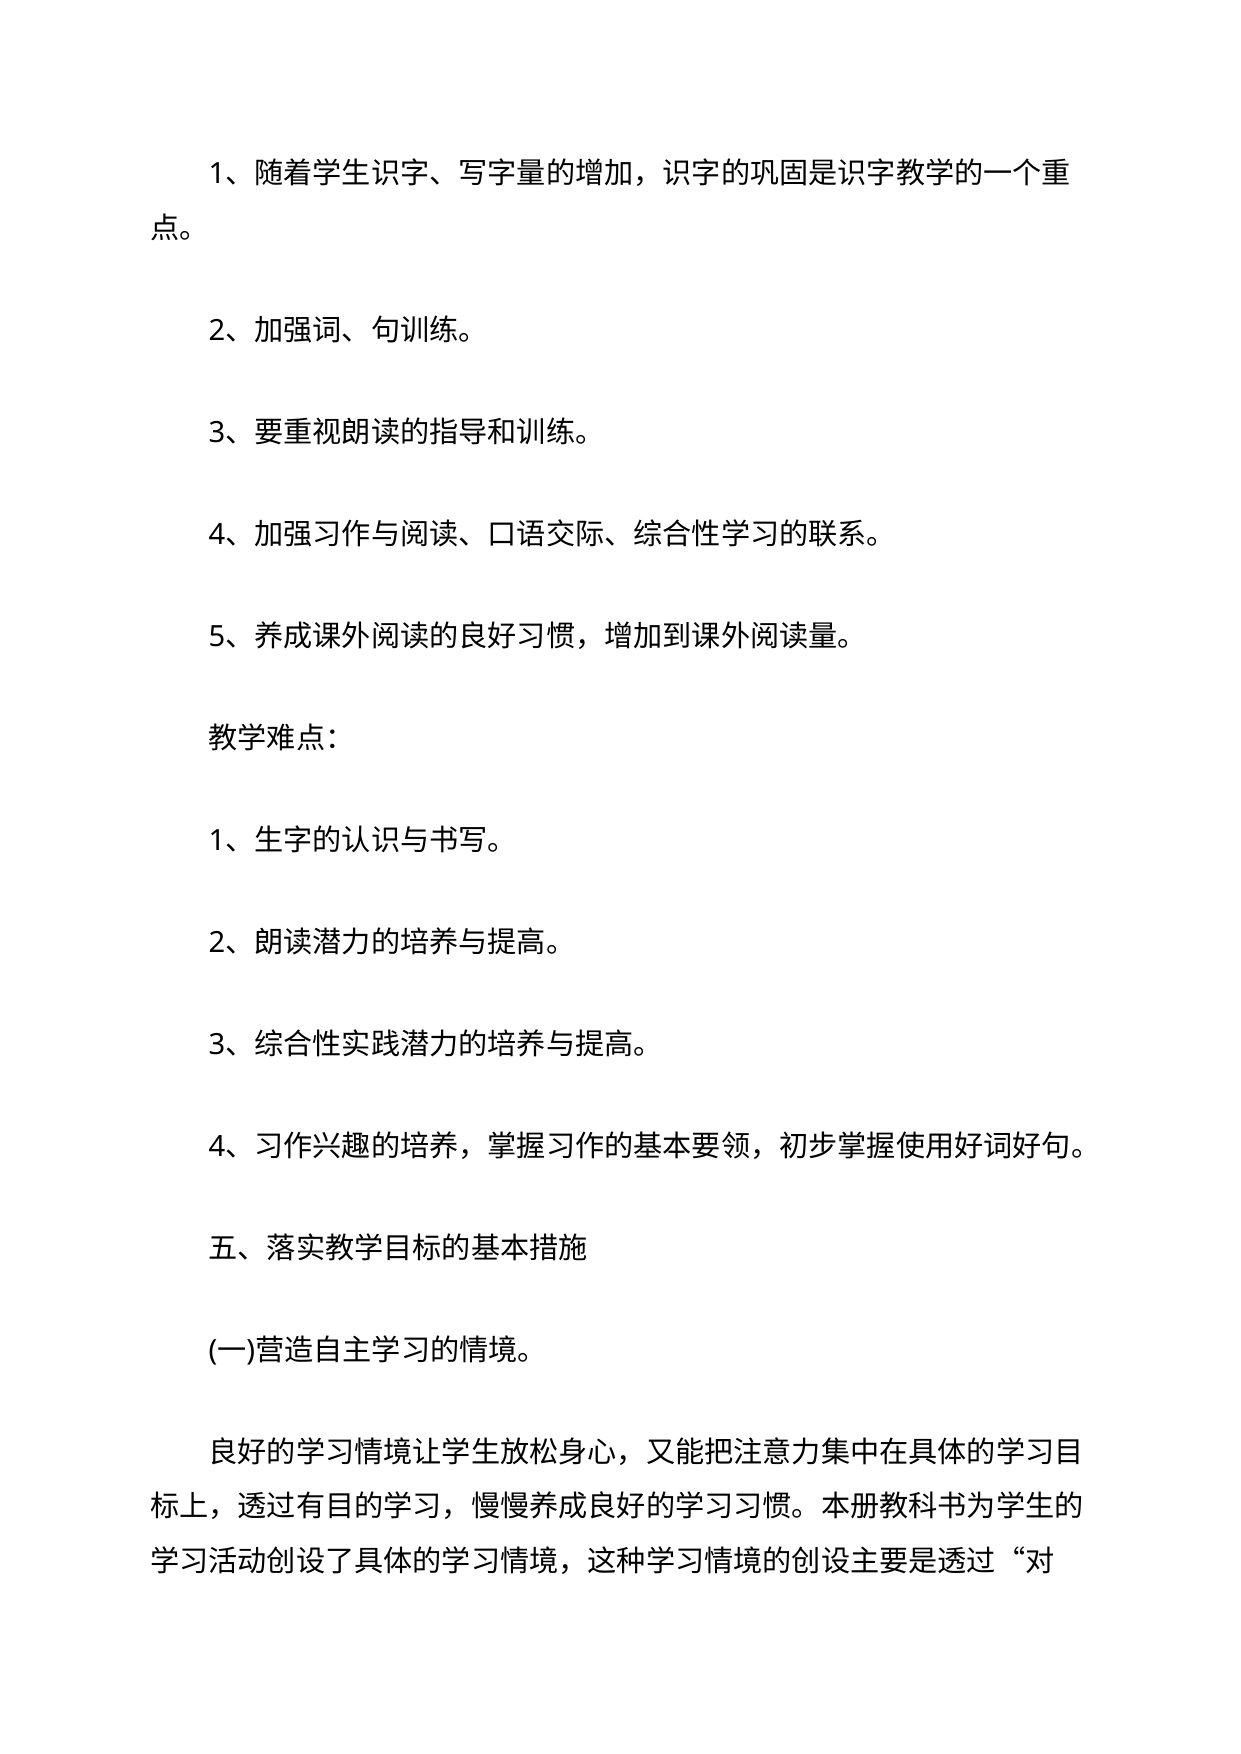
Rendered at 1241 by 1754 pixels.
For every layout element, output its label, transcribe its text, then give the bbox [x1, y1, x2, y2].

text 五、落实教学目标的基本措施 [150, 1224, 1090, 1267]
text 3、综合性实践潜力的培养与提高。 [150, 1020, 1090, 1063]
text 2、朗读潜力的培养与提高。 [150, 918, 1090, 961]
text 4、习作兴趣的培养，掌握习作的基本要领，初步掌握使用好词好句。 [150, 1122, 1090, 1165]
text 1、生字的认识与书写。 [150, 816, 1090, 859]
text 教学难点： [150, 715, 1090, 757]
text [150, 1428, 1090, 1580]
text 3、要重视朗读的指导和训练。 [150, 409, 1090, 451]
text 1、随着学生识字、写字量的增加，识字的巩固是识字教学的一个重点。 [150, 150, 1090, 247]
text 4、加强习作与阅读、口语交际、综合性学习的联系。 [150, 511, 1090, 553]
text (一)营造自主学习的情境。 [150, 1326, 1090, 1368]
text 2、加强词、句训练。 [150, 307, 1090, 349]
text 5、养成课外阅读的良好习惯，增加到课外阅读量。 [150, 613, 1090, 655]
